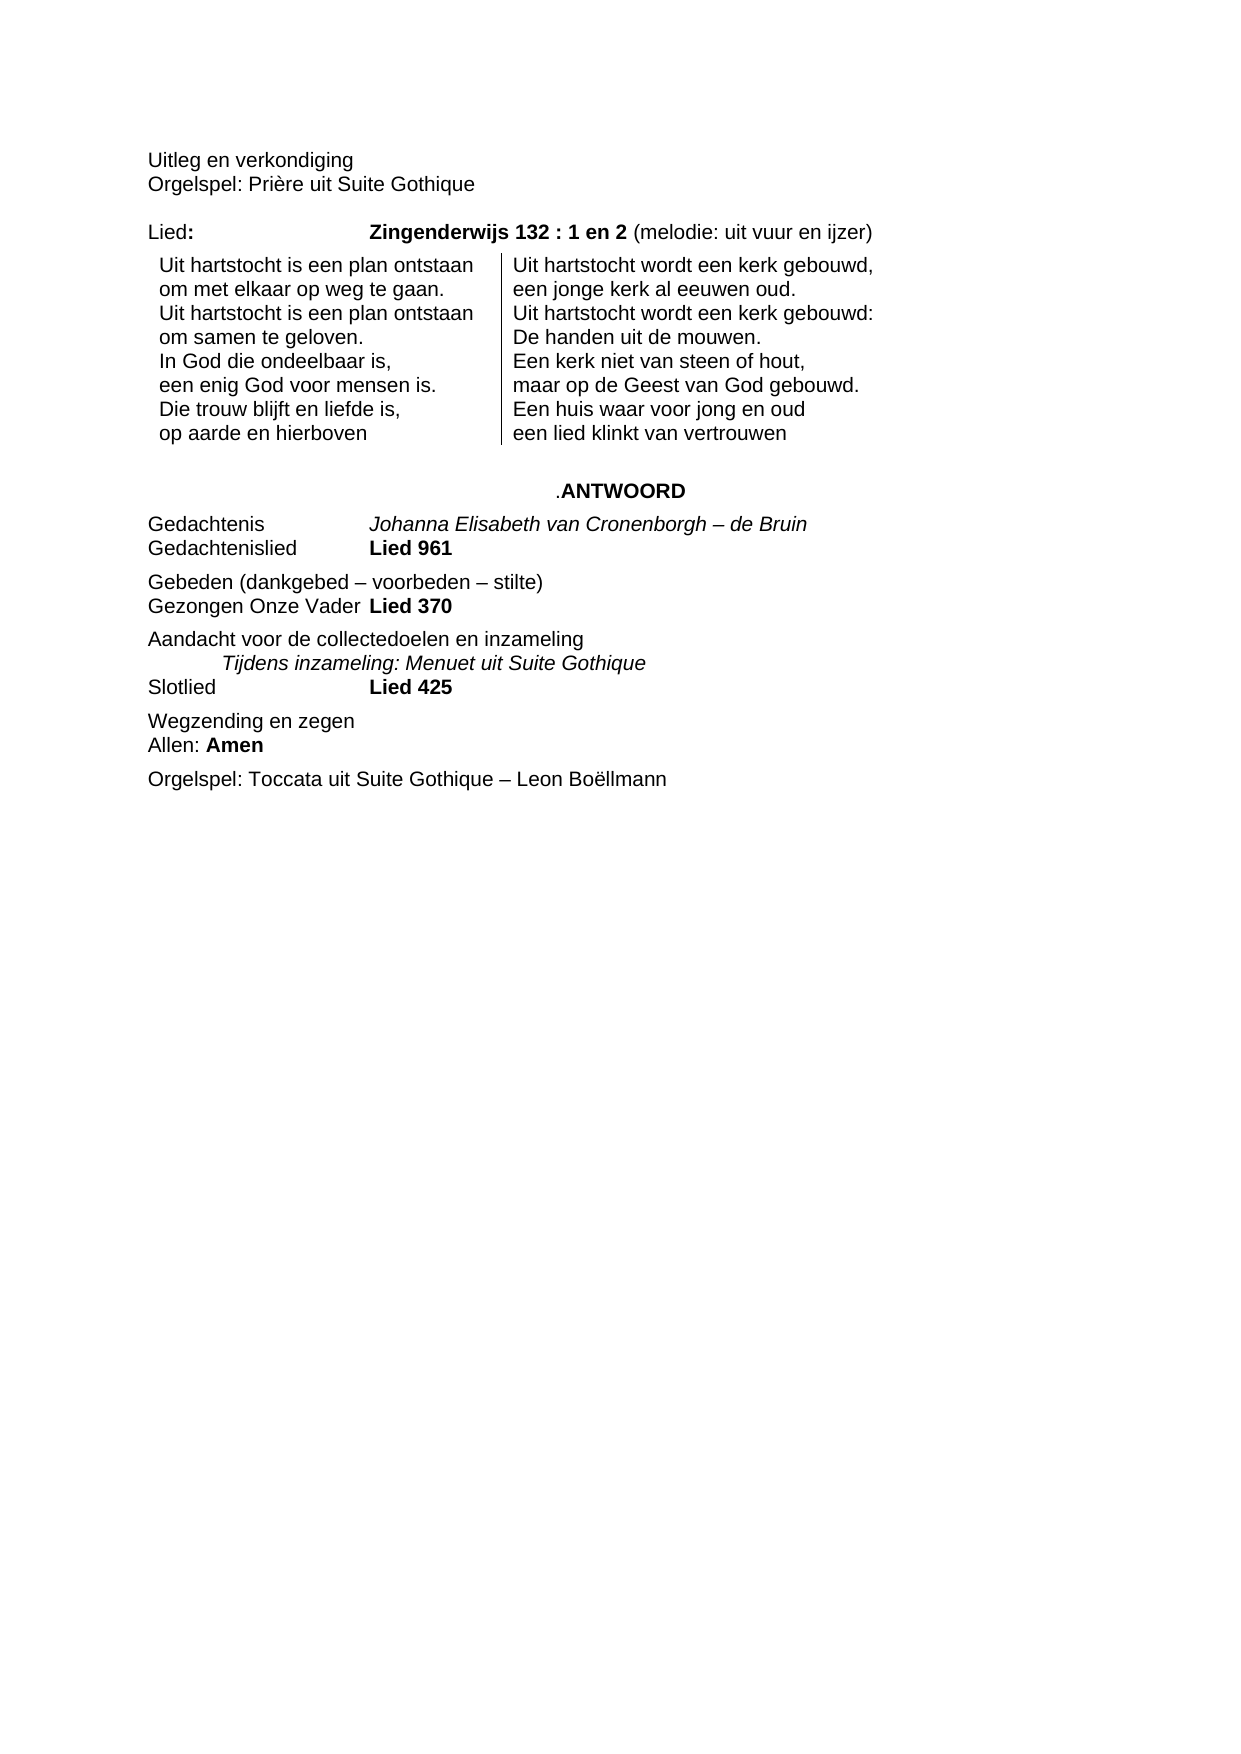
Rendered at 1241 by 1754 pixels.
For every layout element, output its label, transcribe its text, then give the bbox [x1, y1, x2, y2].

text Wegzending en zegen [148, 709, 1093, 733]
table_header Uit hartstocht is een plan ontstaan om met elkaar op weg te gaan. Uit hartstocht is een plan ontstaan om samen te geloven. In God die ondeelbaar is, een enig God voor mensen is. Die trouw blijft en liefde is, op aarde en hierboven [148, 253, 501, 445]
text Uitleg en verkondiging [148, 148, 1093, 172]
text Tijdens inzameling: Menuet uit Suite Gothique [148, 651, 1093, 675]
text Orgelspel: Prière uit Suite Gothique [148, 172, 1093, 196]
text Lied: Zingenderwijs 132 : 1 en 2 (melodie: uit vuur en ijzer) [148, 219, 1093, 243]
table_header Uit hartstocht wordt een kerk gebouwd, een jonge kerk al eeuwen oud. Uit hartstocht wordt een kerk gebouwd: De handen uit de mouwen. Een kerk niet van steen of hout, maar op de Geest van God gebouwd. Een huis waar voor jong en oud een lied klinkt van vertrouwen [502, 253, 902, 445]
text Orgelspel: Toccata uit Suite Gothique – Leon Boëllmann [148, 766, 1093, 790]
text Allen: Amen [148, 733, 1093, 757]
text Gedachtenis Johanna Elisabeth van Cronenborgh – de Bruin Gedachtenislied Lied 961 [148, 512, 1093, 560]
text Slotlied Lied 425 [148, 675, 1093, 699]
text .ANTWOORD [148, 478, 1093, 502]
text Gebeden (dankgebed – voorbeden – stilte) Gezongen Onze Vader Lied 370 [148, 570, 1093, 618]
text Aandacht voor de collectedoelen en inzameling [148, 627, 1093, 651]
